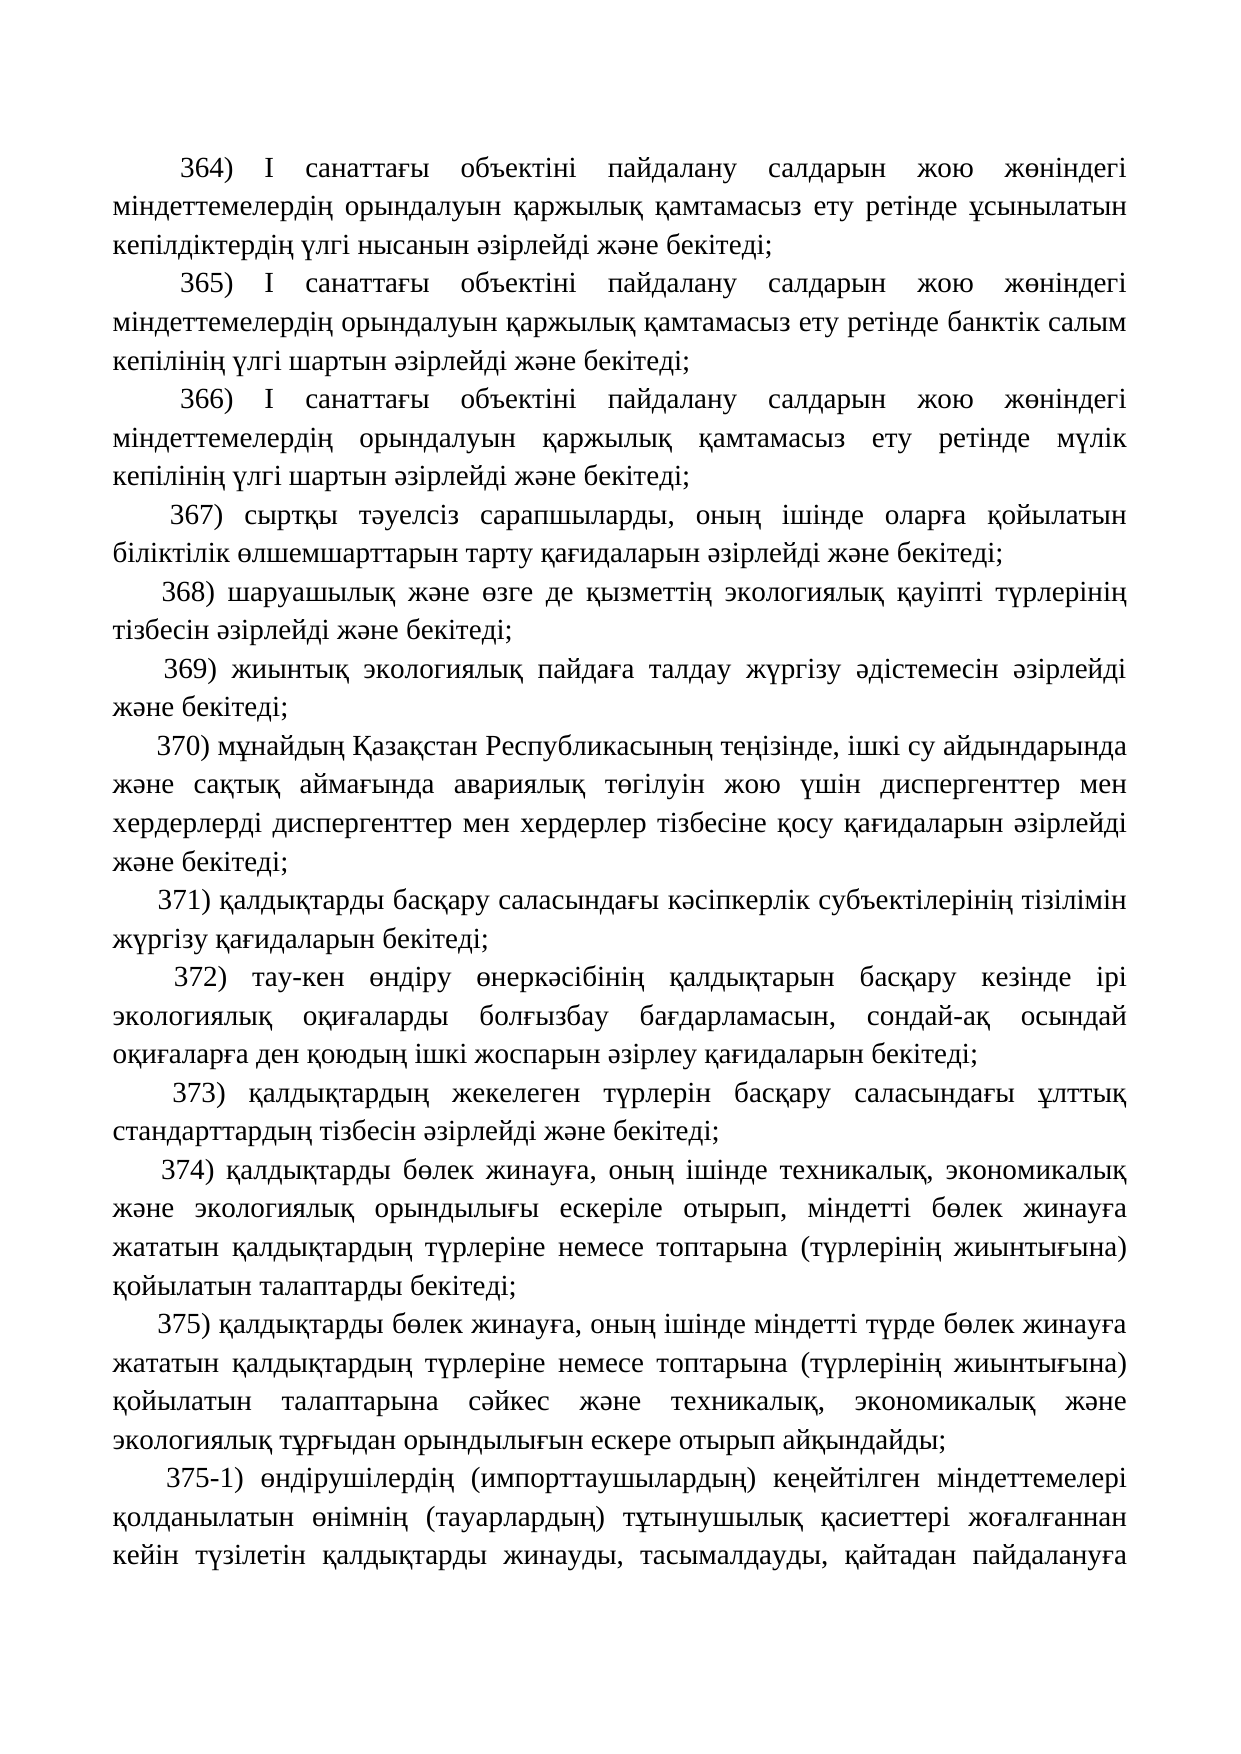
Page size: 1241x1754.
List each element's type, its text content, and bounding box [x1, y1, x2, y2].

text 373) қалдықтардың жекелеген түрлерін басқару саласындағы ұлттық стандарттардың тізбесін әзірлейді және бекітеді; [112, 1075, 1128, 1147]
text 372) тау-кен өндіру өнеркәсібінің қалдықтарын басқару кезінде ірі экологиялық оқиғаларды болғызбау бағдарламасын, сондай-ақ осындай оқиғаларға ден қоюдың ішкі жоспарын әзірлеу қағидаларын бекітеді; [112, 959, 1128, 1070]
text 367) сыртқы тәуелсіз сарапшыларды, оның ішінде оларға қойылатын біліктілік өлшемшарттарын тарту қағидаларын әзірлейді және бекітеді; [112, 497, 1128, 569]
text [112, 1460, 1128, 1571]
text 369) жиынтық экологиялық пайдаға талдау жүргізу әдістемесін әзірлейді және бекітеді; [112, 651, 1128, 723]
text 364) I санаттағы объектіні пайдалану салдарын жою жөніндегі міндеттемелердің орындалуын қаржылық қамтамасыз ету ретінде ұсынылатын кепілдіктердің үлгі нысанын әзірлейді және бекітеді; [112, 150, 1128, 261]
text 375) қалдықтарды бөлек жинауға, оның ішінде міндетті түрде бөлек жинауға жататын қалдықтардың түрлеріне немесе топтарына (түрлерінің жиынтығына) қойылатын талаптарына сәйкес және техникалық, экономикалық және экологиялық тұрғыдан орындылығын ескере отырып айқындайды; [112, 1306, 1128, 1455]
text 366) I санаттағы объектіні пайдалану салдарын жою жөніндегі міндеттемелердің орындалуын қаржылық қамтамасыз ету ретінде мүлік кепілінің үлгі шартын әзірлейді және бекітеді; [112, 381, 1128, 492]
text 370) мұнайдың Қазақстан Республикасының теңізінде, ішкі су айдындарында және сақтық аймағында авариялық төгілуін жою үшін диспергенттер мен хердерлерді диспергенттер мен хердерлер тізбесіне қосу қағидаларын әзірлейді және бекітеді; [112, 728, 1128, 877]
text 368) шаруашылық және өзге де қызметтің экологиялық қауіпті түрлерінің тізбесін әзірлейді және бекітеді; [112, 574, 1128, 646]
text 374) қалдықтарды бөлек жинауға, оның ішінде техникалық, экономикалық және экологиялық орындылығы ескеріле отырып, міндетті бөлек жинауға жататын қалдықтардың түрлеріне немесе топтарына (түрлерінің жиынтығына) қойылатын талаптарды бекітеді; [112, 1152, 1128, 1301]
text 365) I санаттағы объектіні пайдалану салдарын жою жөніндегі міндеттемелердің орындалуын қаржылық қамтамасыз ету ретінде банктік салым кепілінің үлгі шартын әзірлейді және бекітеді; [112, 266, 1128, 376]
text 371) қалдықтарды басқару саласындағы кәсіпкерлік субъектілерінің тізілімін жүргізу қағидаларын бекітеді; [112, 882, 1128, 954]
